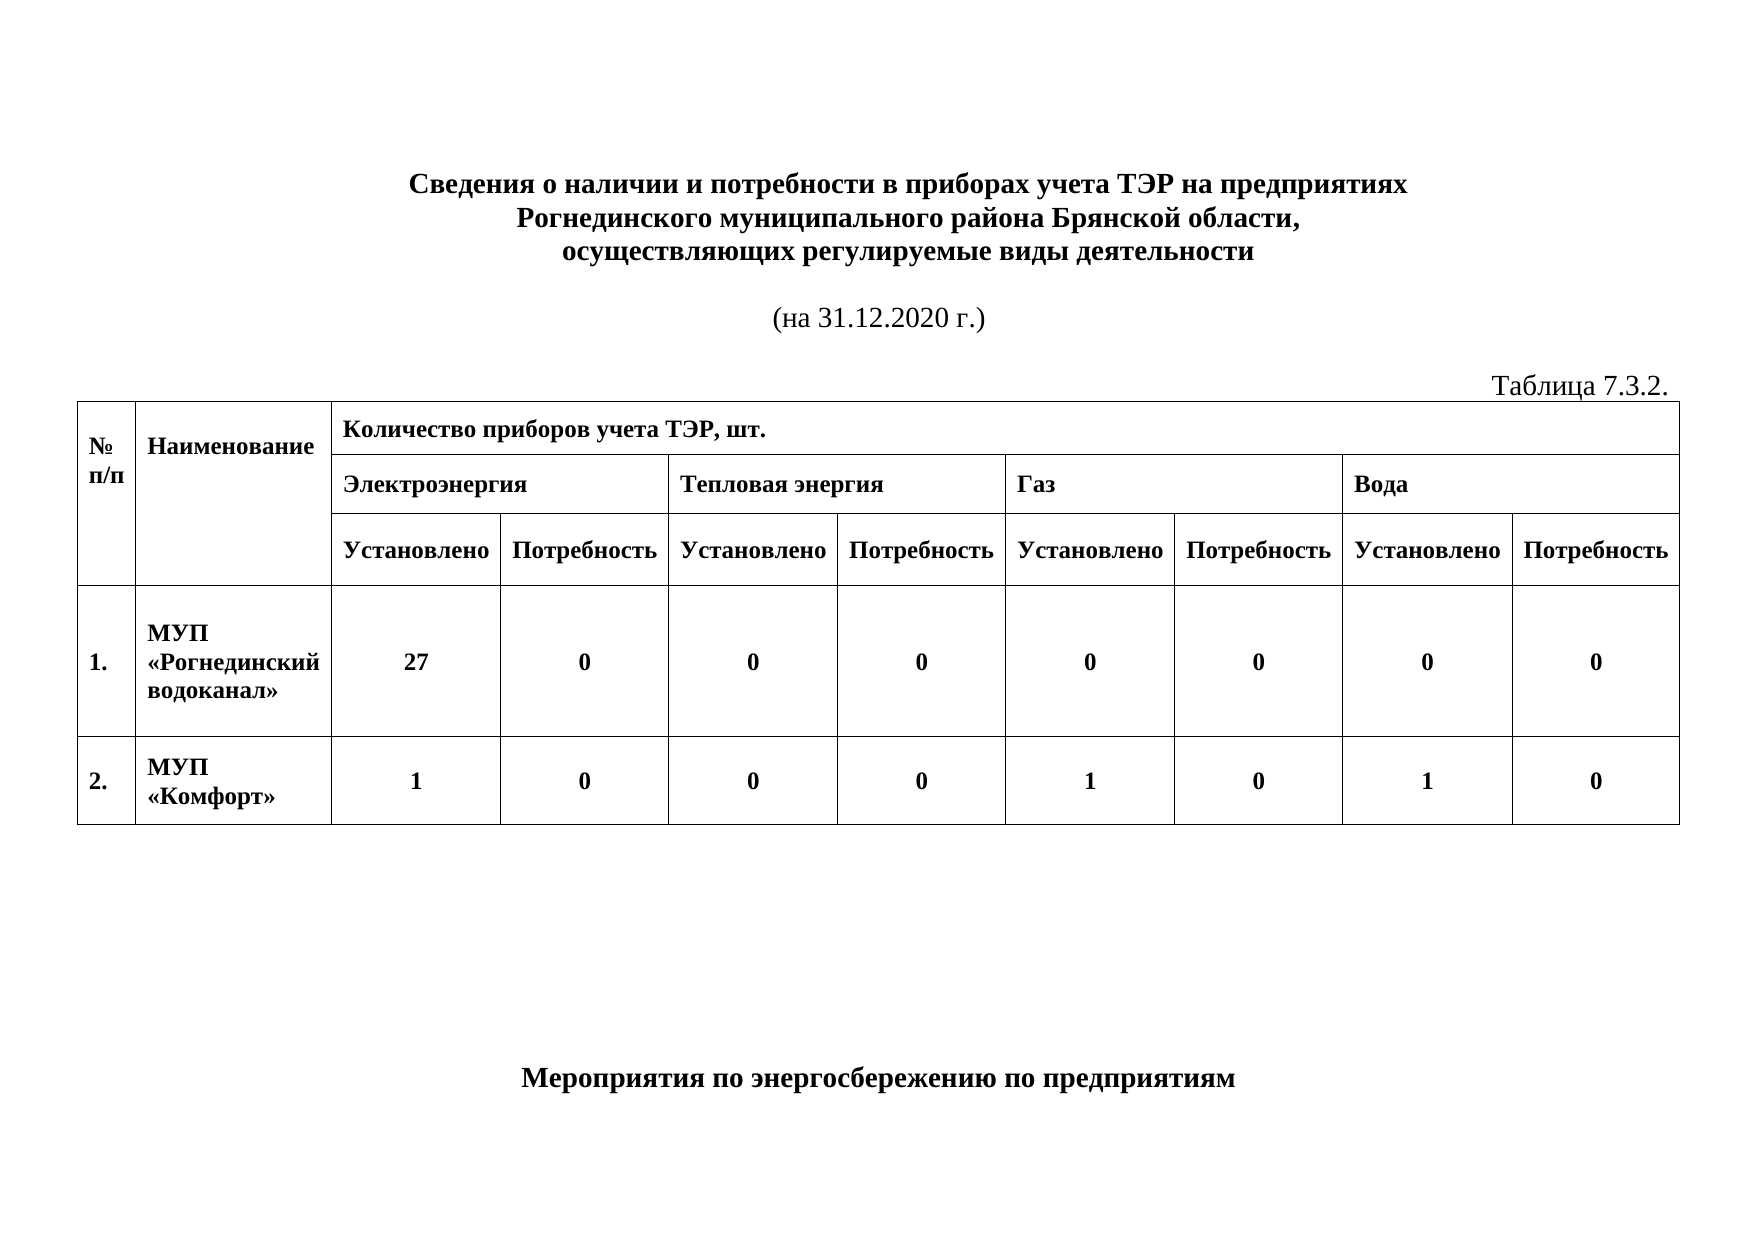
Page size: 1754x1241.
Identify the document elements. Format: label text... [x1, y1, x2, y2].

table_cell 0 [1175, 737, 1342, 824]
table_cell Потребность [1513, 514, 1679, 585]
text Мероприятия по энергосбережению по предприятиям [89, 1060, 1669, 1094]
table_cell 0 [501, 586, 668, 736]
table_cell 0 [669, 737, 837, 824]
text (на 31.12.2020 г.) [89, 301, 1669, 334]
table_header Наименование [136, 402, 331, 585]
table_cell 1 [332, 737, 500, 824]
table_cell Тепловая энергия [669, 455, 1005, 512]
table_cell 1 [1343, 737, 1512, 824]
text Таблица 7.3.2. [89, 368, 1669, 401]
table_cell Потребность [838, 514, 1005, 585]
table_cell 0 [838, 586, 1005, 736]
table_cell Вода [1343, 455, 1679, 512]
table_cell МУП «Рогнединский водоканал» [136, 586, 331, 736]
table_cell 0 [1513, 737, 1679, 824]
table_cell 0 [1175, 586, 1342, 736]
table_cell Установлено [1343, 514, 1512, 585]
text Сведения о наличии и потребности в приборах учета ТЭР на предприятиях [89, 166, 1669, 200]
table_cell Потребность [501, 514, 668, 585]
table_cell Газ [1006, 455, 1342, 512]
table_cell 0 [1006, 586, 1174, 736]
table_cell 0 [501, 737, 668, 824]
table_cell МУП «Комфорт» [136, 737, 331, 824]
table_cell Установлено [669, 514, 837, 585]
table_cell 0 [669, 586, 837, 736]
table_cell 1. [78, 586, 135, 736]
table_cell 0 [1513, 586, 1679, 736]
table_cell Электроэнергия [332, 455, 668, 512]
table_cell Установлено [332, 514, 500, 585]
text осуществляющих регулируемые виды деятельности [89, 233, 1669, 267]
table_cell 1 [1006, 737, 1174, 824]
table_cell 2. [78, 737, 135, 824]
table_cell 27 [332, 586, 500, 736]
table_cell Потребность [1175, 514, 1342, 585]
table_cell Установлено [1006, 514, 1174, 585]
table_header № п/п [78, 402, 135, 585]
table_header Количество приборов учета ТЭР, шт. [332, 402, 1679, 454]
table_cell 0 [1343, 586, 1512, 736]
table_cell 0 [838, 737, 1005, 824]
text Рогнединского муниципального района Брянской области, [89, 200, 1669, 233]
